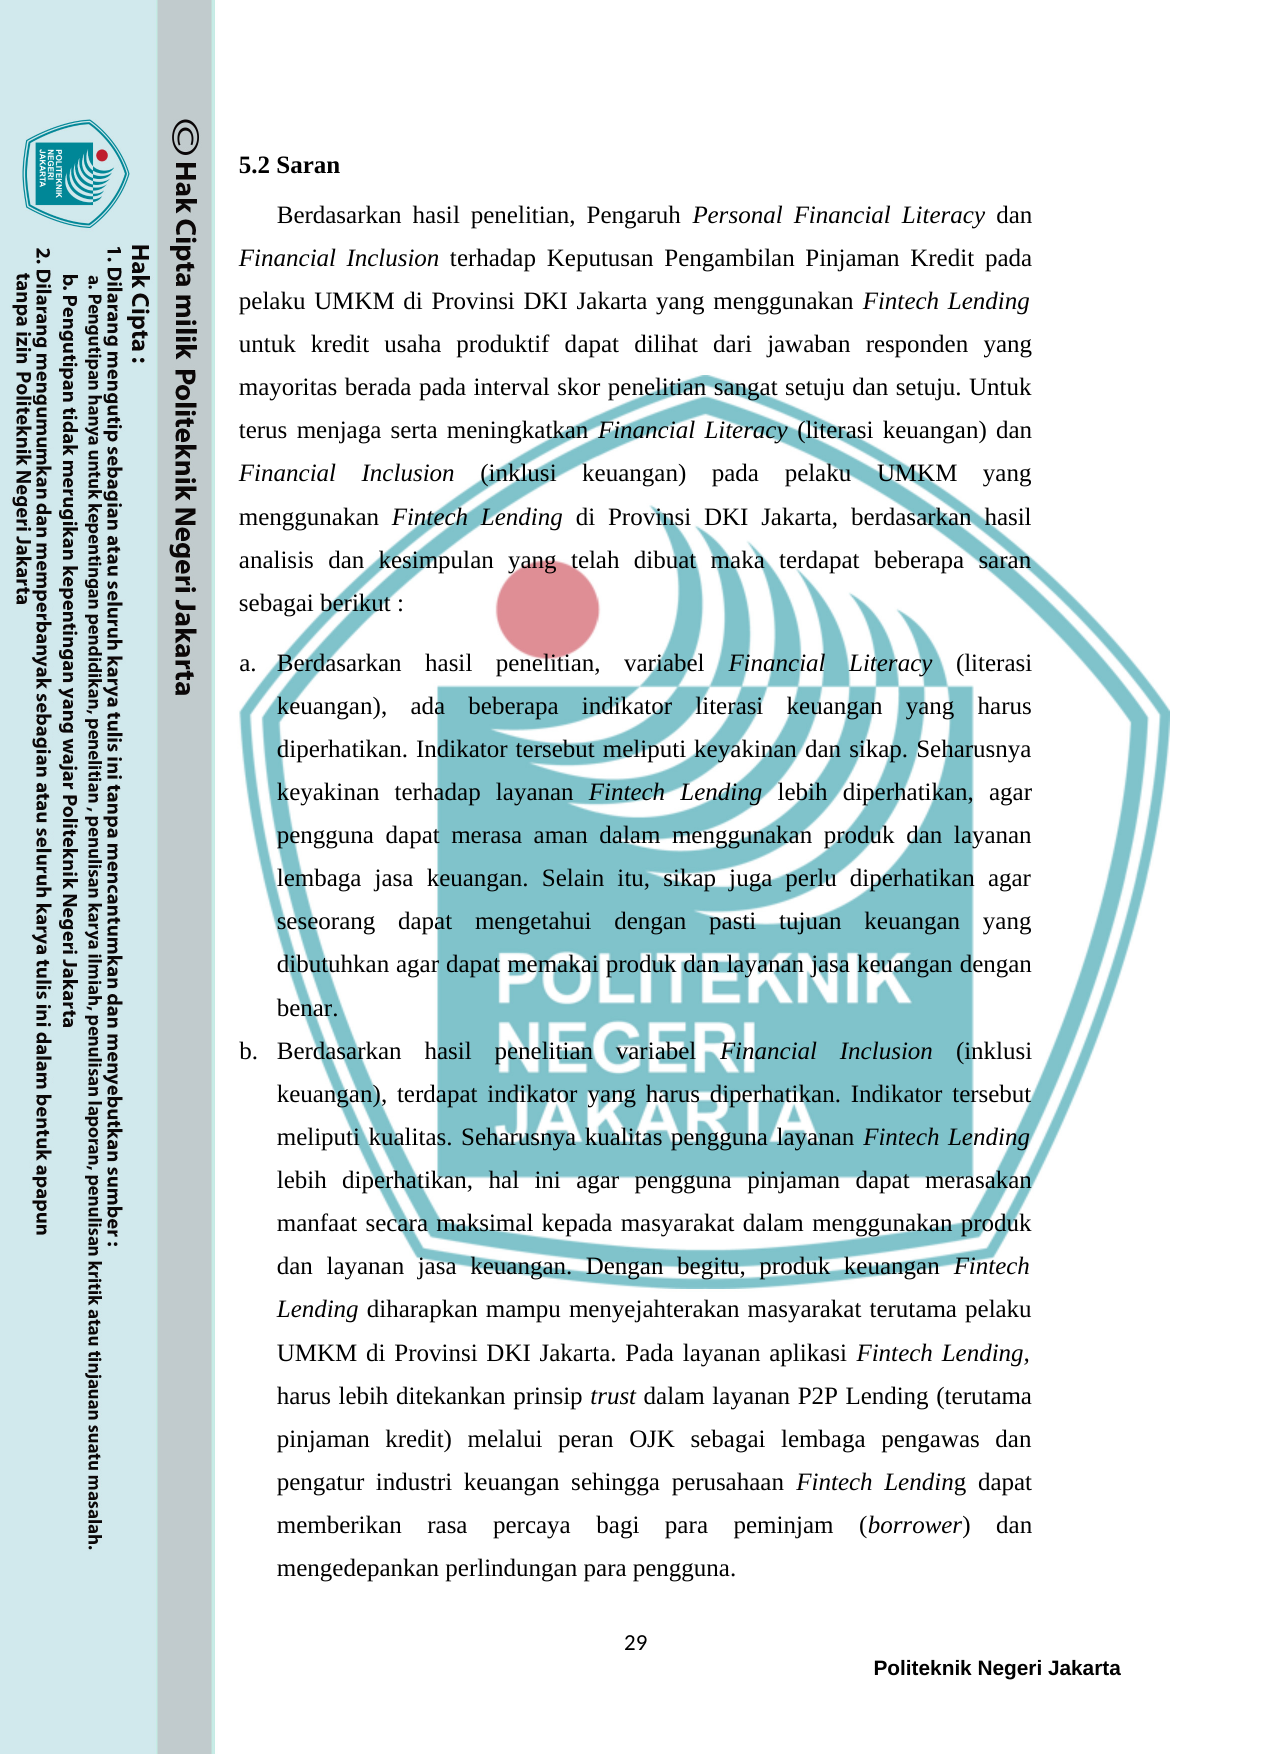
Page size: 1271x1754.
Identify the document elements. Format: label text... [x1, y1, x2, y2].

picture [0, 0, 1218, 1754]
list Berdasarkan hasil penelitian variabel Financial Inclusion (inklusi keuangan), terdapat indikator yang harus diperhatikan. Indikator tersebut meliputi kualitas. Seharusnya kualitas pengguna layanan Fintech Lending lebih diperhatikan, hal ini agar pengguna pinjaman dapat merasakan manfaat secara maksimal kepada masyarakat dalam menggunakan produk dan layanan jasa keuangan. Dengan begitu, produk keuangan Fintech Lending diharapkan mampu menyejahterakan masyarakat terutama pelaku UMKM di Provinsi DKI Jakarta. Pada layanan aplikasi Fintech Lending, harus lebih ditekankan prinsip trust dalam layanan P2P Lending (terutama pinjaman kredit) melalui peran OJK sebagai lembaga pengawas dan pengatur industri keuangan sehingga perusahaan Fintech Lending dapat memberikan rasa percaya bagi para peminjam (borrower) dan mengedepankan perlindungan para pengguna. [239, 1036, 1032, 1582]
text Berdasarkan hasil penelitian, Pengaruh Personal Financial Literacy dan Financial Inclusion terhadap Keputusan Pengambilan Pinjaman Kredit pada pelaku UMKM di Provinsi DKI Jakarta yang menggunakan Fintech Lending untuk kredit usaha produktif dapat dilihat dari jawaban responden yang mayoritas berada pada interval skor penelitian sangat setuju dan setuju. Untuk terus menjaga serta meningkatkan Financial Literacy (literasi keuangan) dan Financial Inclusion (inklusi keuangan) pada pelaku UMKM yang menggunakan Fintech Lending di Provinsi DKI Jakarta, berdasarkan hasil analisis dan kesimpulan yang telah dibuat maka terdapat beberapa saran sebagai berikut : [239, 200, 1032, 617]
subtitle 5.2 Saran [239, 150, 1121, 179]
list Berdasarkan hasil penelitian, variabel Financial Literacy (literasi keuangan), ada beberapa indikator literasi keuangan yang harus diperhatikan. Indikator tersebut meliputi keyakinan dan sikap. Seharusnya keyakinan terhadap layanan Fintech Lending lebih diperhatikan, agar pengguna dapat merasa aman dalam menggunakan produk dan layanan lembaga jasa keuangan. Selain itu, sikap juga perlu diperhatikan agar seseorang dapat mengetahui dengan pasti tujuan keuangan yang dibutuhkan agar dapat memakai produk dan layanan jasa keuangan dengan benar. [239, 648, 1032, 1021]
